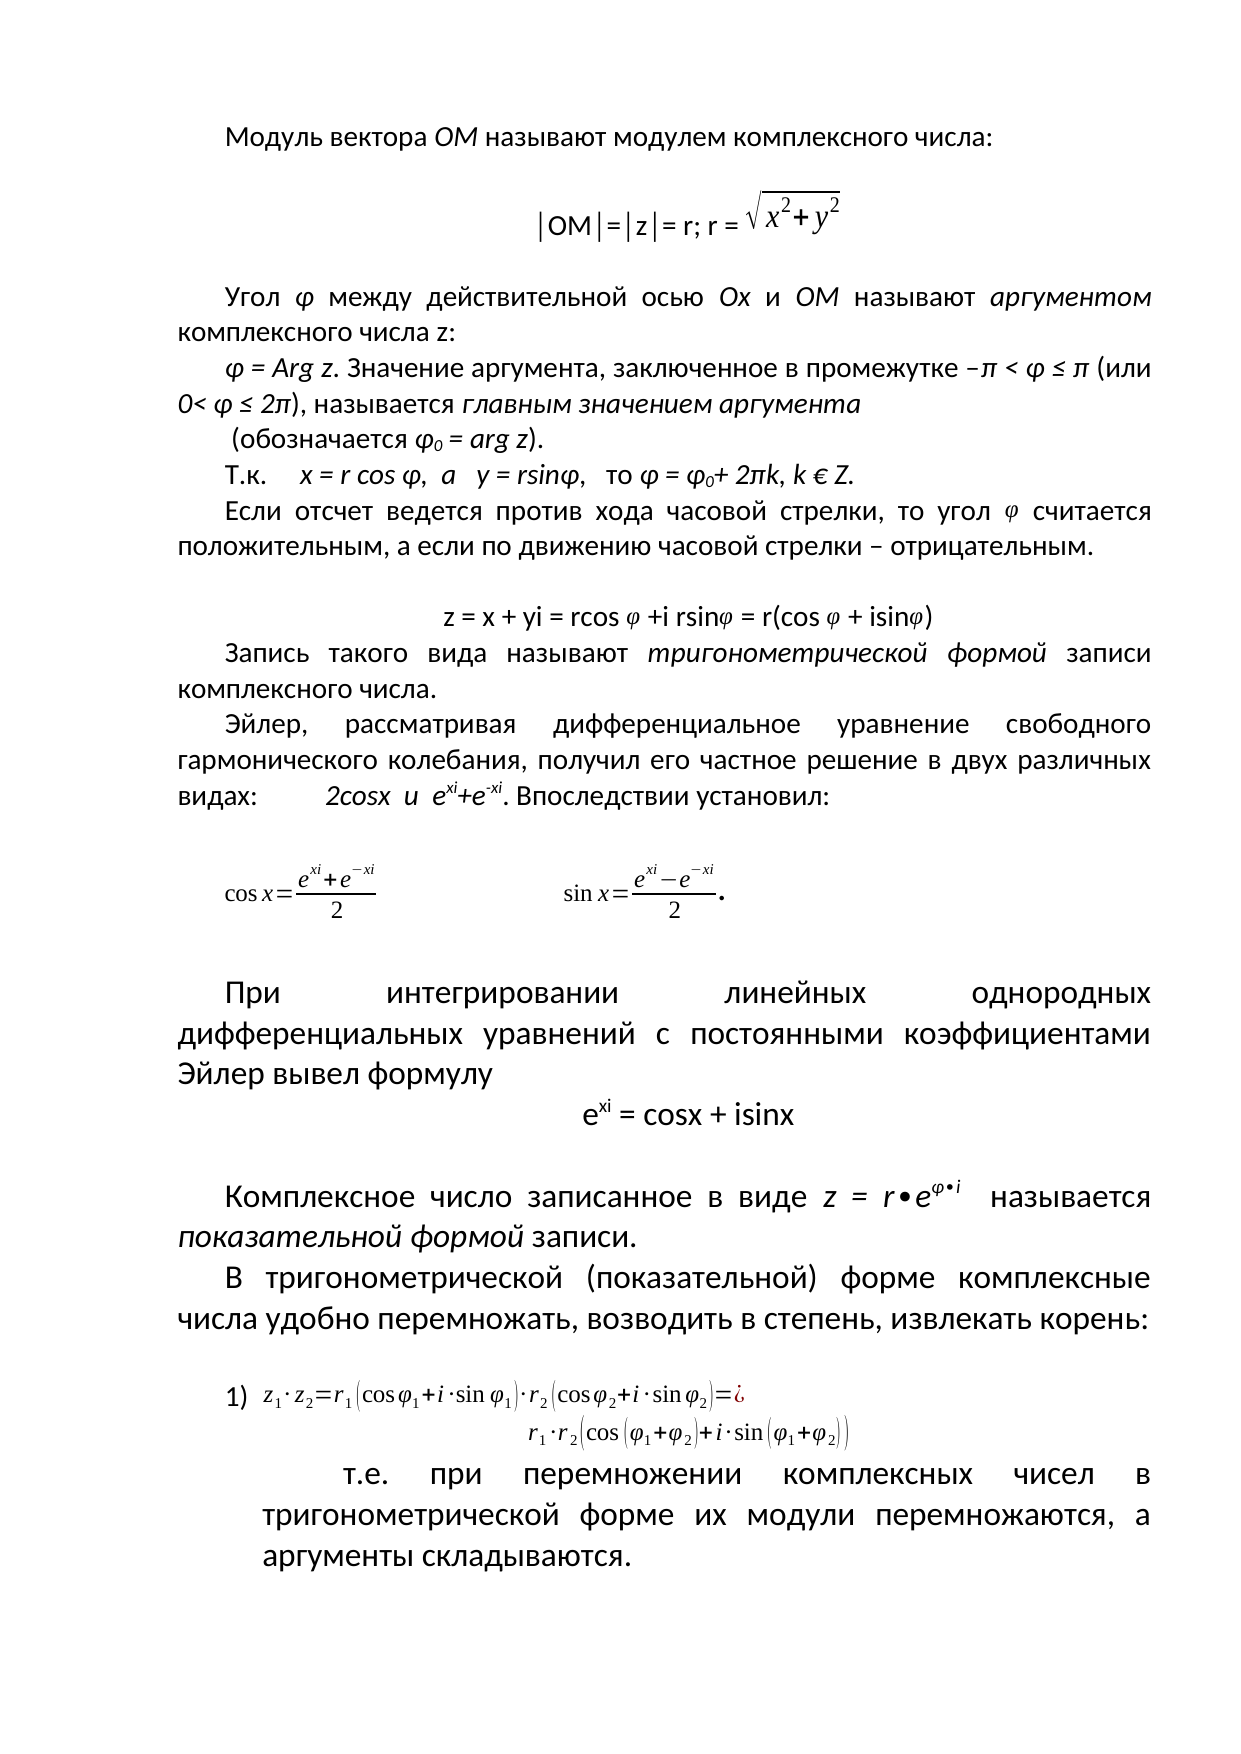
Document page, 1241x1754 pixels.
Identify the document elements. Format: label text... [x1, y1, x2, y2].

text z = x + yi = rcos +i rsin = r(cos + isin) [177, 598, 1152, 634]
text В тригонометрической (показательной) форме комплексные числа удобно перемножать, возводить в степень, извлекать корень: [177, 1256, 1152, 1337]
text Запись такого вида называют тригонометрической формой записи комплексного числа. [177, 634, 1152, 705]
text φ = Arg z. Значение аргумента, заключенное в промежутке –π < φ ≤ π (или 0< φ ≤ 2π), называется главным значением аргумента [177, 349, 1152, 420]
text Если отсчет ведется против хода часовой стрелки, то угол считается положительным, а если по движению часовой стрелки – отрицательным. [177, 492, 1152, 563]
text exi = cosx + isinx [177, 1093, 1152, 1134]
text Т.к. x = r cos φ, а y = rsinφ, то φ = φ0+ 2πk, k € Z. [177, 456, 1152, 492]
text │ОМ│=│z│= r; r = [177, 189, 1152, 242]
text (обозначается φ0 = arg z). [177, 420, 1152, 456]
text Угол φ между действительной осью Ох и ОМ называют аргументом комплексного числа z: [177, 278, 1152, 349]
list т.е. при перемножении комплексных чисел в тригонометрической форме их модули перемножаются, а аргументы складываются. [262, 1452, 1152, 1574]
text Эйлер, рассматривая дифференциальное уравнение свободного гармонического колебания, получил его частное решение в двух различных видах: 2cosx и exi+e-xi. Впоследствии установил: [177, 705, 1152, 812]
text Комплексное число записанное в виде z = r∙eφ∙i называется показательной формой записи. [177, 1174, 1152, 1256]
text . [177, 858, 1152, 925]
text При интегрировании линейных однородных дифференциальных уравнений с постоянными коэффициентами Эйлер вывел формулу [177, 971, 1152, 1093]
text Модуль вектора ОМ называют модулем комплексного числа: [177, 118, 1152, 154]
